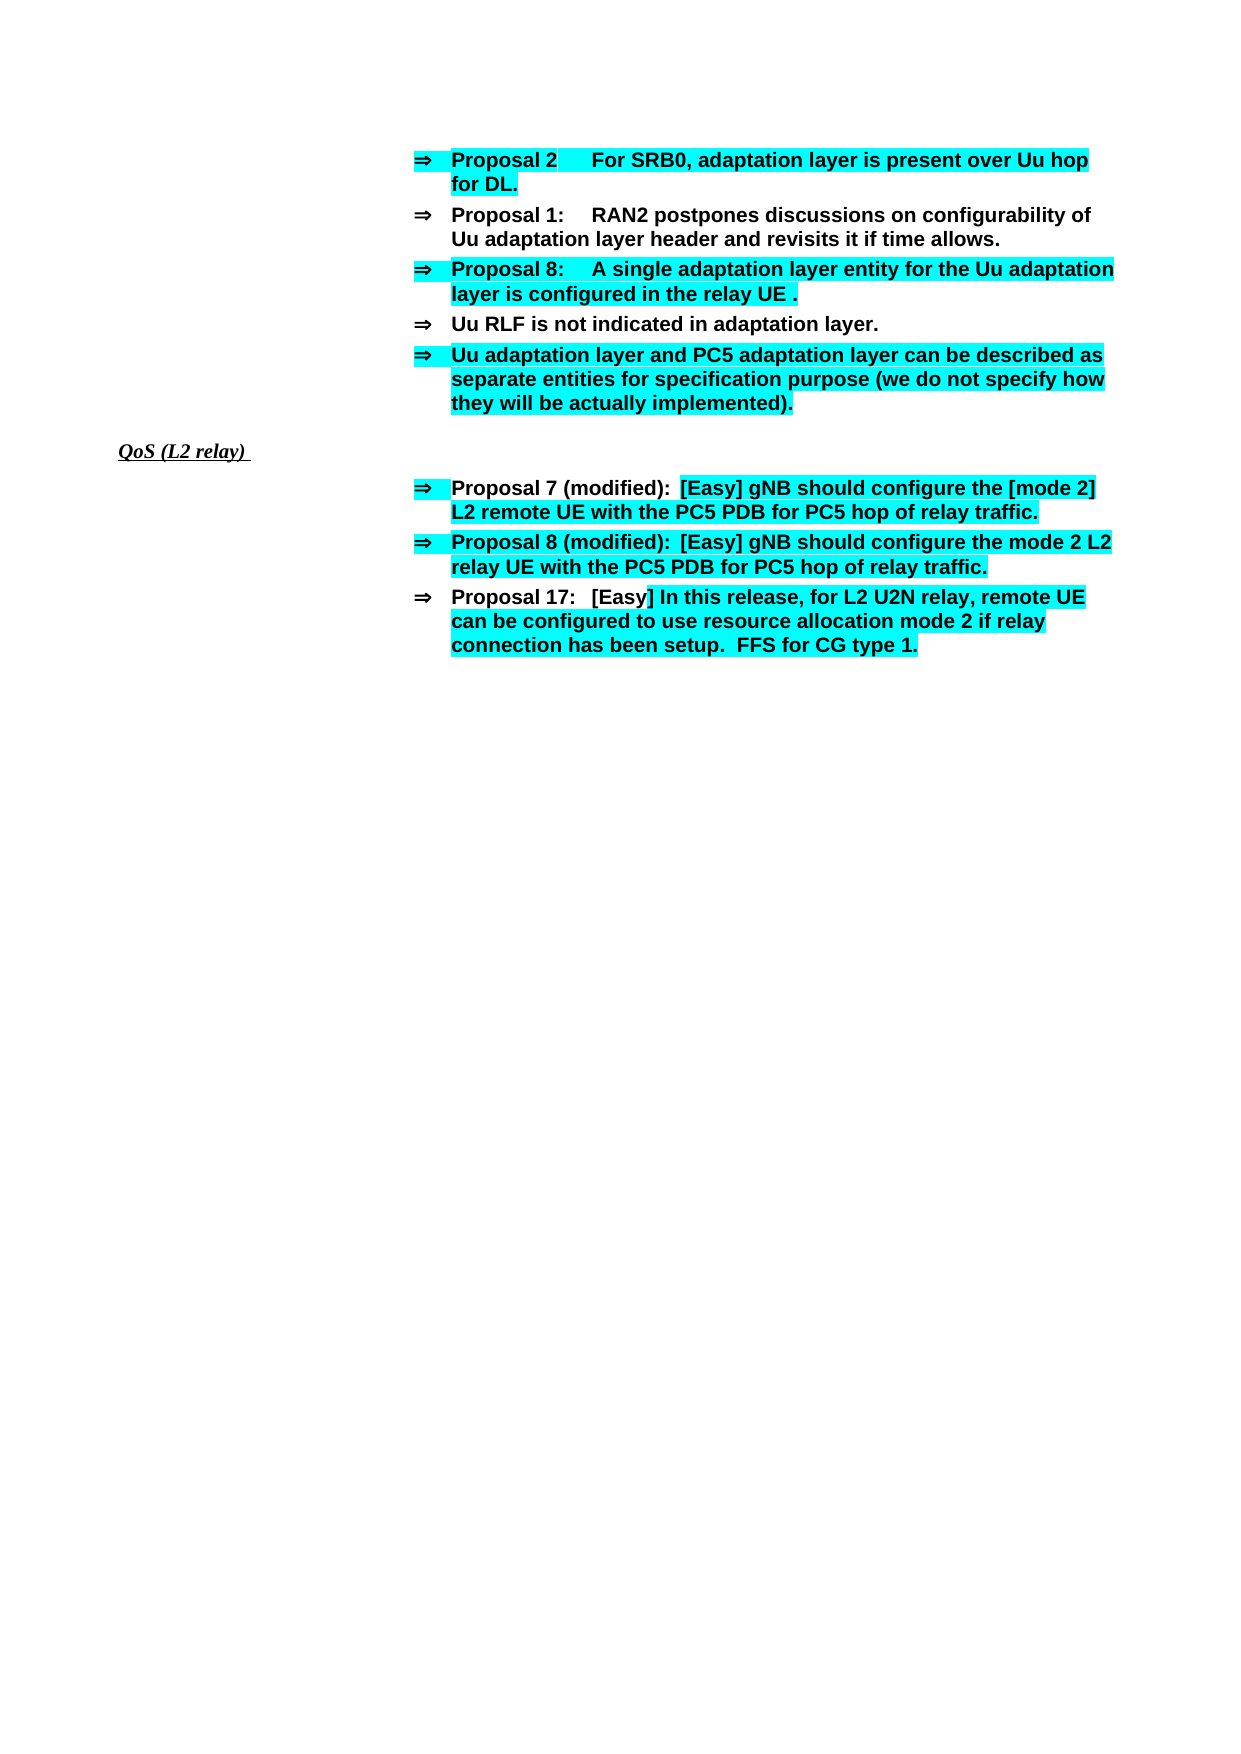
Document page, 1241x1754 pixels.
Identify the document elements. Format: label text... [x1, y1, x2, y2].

text Proposal 17: [Easy] In this release, for L2 U2N relay, remote UE can be configured to use resource allocation mode 2 if relay connection has been setup. FFS for CG type 1. [413, 585, 647, 657]
text Proposal 7 (modified): [Easy] gNB should configure the [mode 2] L2 remote UE with the PC5 PDB for PC5 hop of relay traffic. [413, 475, 1122, 524]
text Proposal 1: RAN2 postpones discussions on configurability of Uu adaptation layer header and revisits it if time allows. [413, 202, 1122, 251]
text Uu RLF is not indicated in adaptation layer. [413, 312, 1122, 336]
list QoS (L2 relay) [118, 439, 1122, 463]
text Proposal 8: A single adaptation layer entity for the Uu adaptation layer is configured in the relay UE . [413, 257, 1122, 306]
text Proposal 17: [Easy] In this release, for L2 U2N relay, remote UE can be configured to use resource allocation mode 2 if relay connection has been setup. FFS for CG type 1. [918, 585, 1122, 657]
text Proposal 8 (modified): [Easy] gNB should configure the mode 2 L2 relay UE with the PC5 PDB for PC5 hop of relay traffic. [413, 530, 1122, 578]
text Proposal 2 For SRB0, adaptation layer is present over Uu hop for DL. [518, 148, 1122, 196]
text Uu adaptation layer and PC5 adaptation layer can be described as separate entities for specification purpose (we do not specify how they will be actually implemented). [413, 342, 1122, 415]
